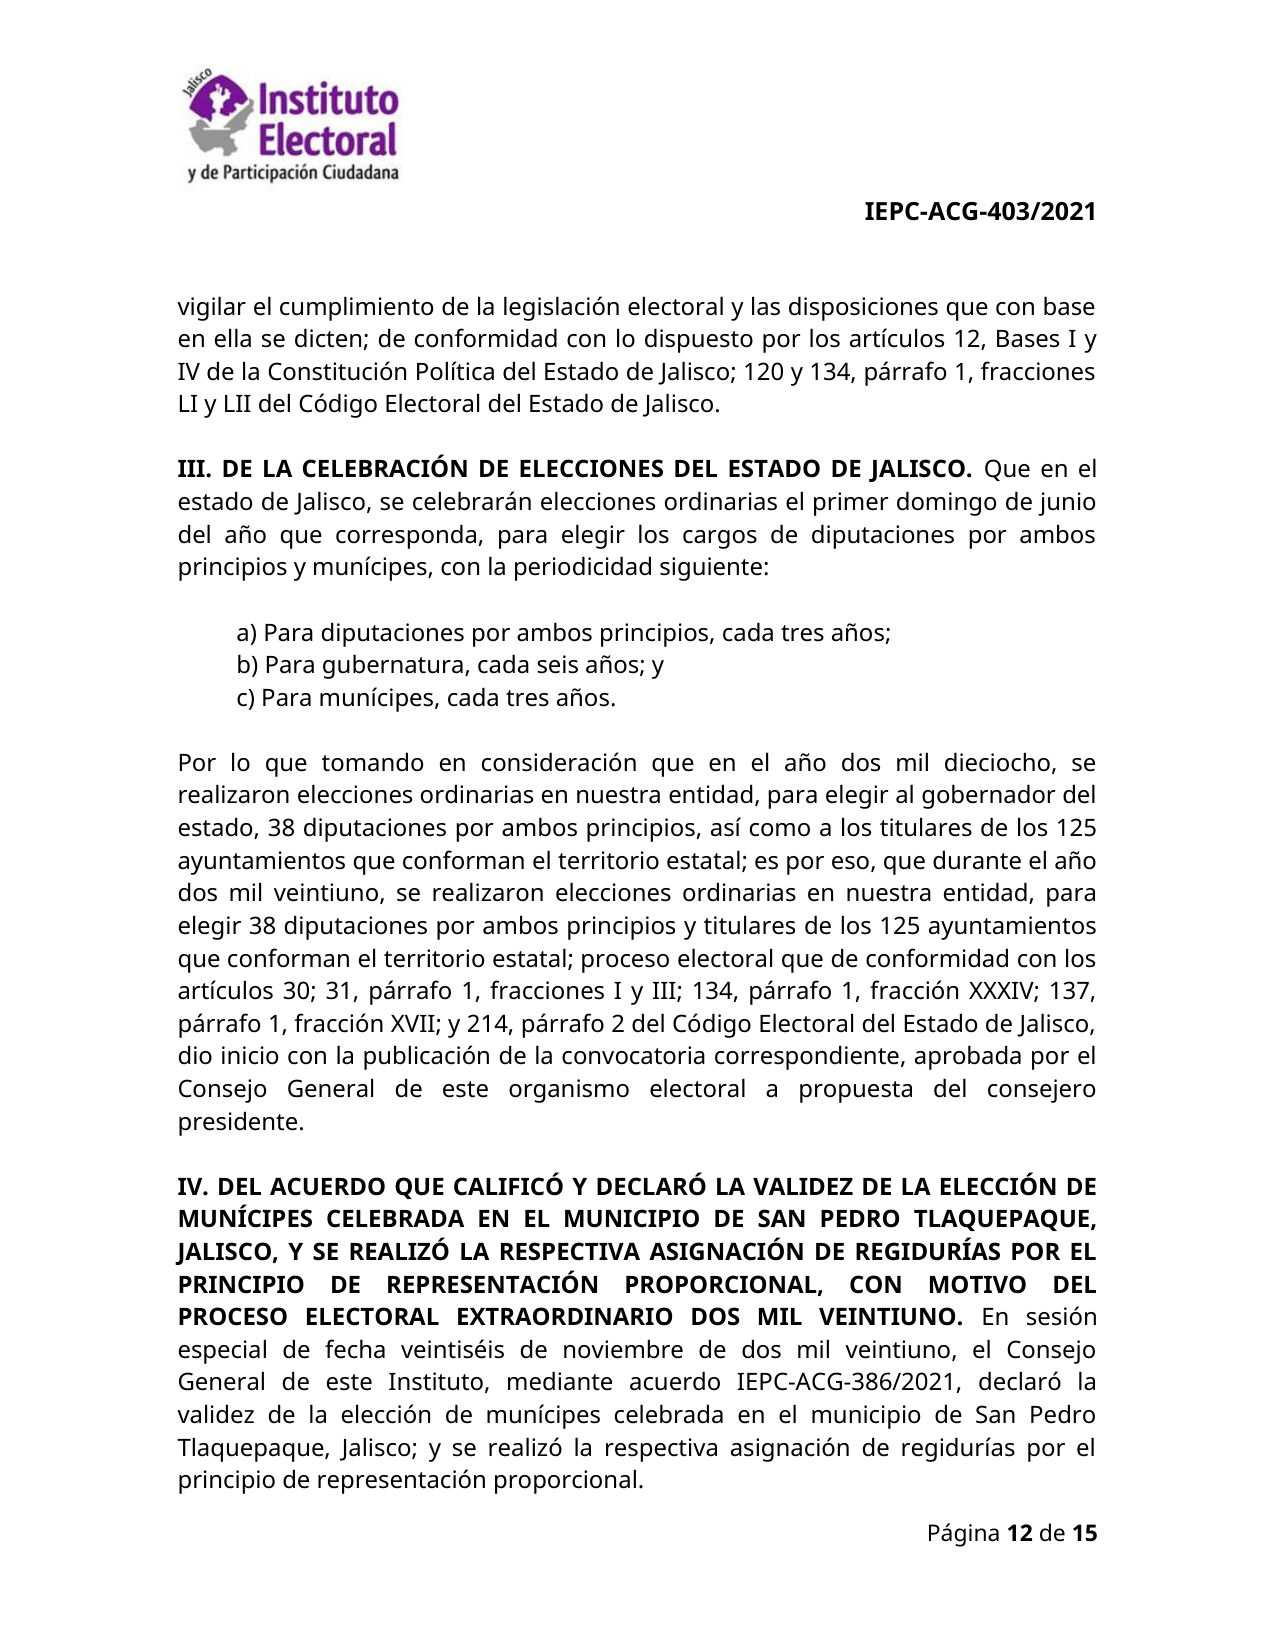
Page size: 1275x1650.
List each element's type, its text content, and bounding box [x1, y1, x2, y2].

picture [177, 65, 406, 194]
text IV. DEL ACUERDO QUE CALIFICÓ Y DECLARÓ LA VALIDEZ DE LA ELECCIÓN DE MUNÍCIPES CELEBRADA EN EL MUNICIPIO DE SAN PEDRO TLAQUEPAQUE, JALISCO, Y SE REALIZÓ LA RESPECTIVA ASIGNACIÓN DE REGIDURÍAS POR EL PRINCIPIO DE REPRESENTACIÓN PROPORCIONAL, CON MOTIVO DEL PROCESO ELECTORAL EXTRAORDINARIO DOS MIL VEINTIUNO. En sesión especial de fecha veintiséis de noviembre de dos mil veintiuno, el Consejo General de este Instituto, mediante acuerdo IEPC-ACG-386/2021, declaró la validez de la elección de munícipes celebrada en el municipio de San Pedro Tlaquepaque, Jalisco; y se realizó la respectiva asignación de regidurías por el principio de representación proporcional. [177, 1169, 1098, 1496]
text a) Para diputaciones por ambos principios, cada tres años; [236, 615, 1098, 648]
text Por lo que tomando en consideración que en el año dos mil dieciocho, se realizaron elecciones ordinarias en nuestra entidad, para elegir al gobernador del estado, 38 diputaciones por ambos principios, así como a los titulares de los 125 ayuntamientos que conforman el territorio estatal; es por eso, que durante el año dos mil veintiuno, se realizaron elecciones ordinarias en nuestra entidad, para elegir 38 diputaciones por ambos principios y titulares de los 125 ayuntamientos que conforman el territorio estatal; proceso electoral que de conformidad con los artículos 30; 31, párrafo 1, fracciones I y III; 134, párrafo 1, fracción XXXIV; 137, párrafo 1, fracción XVII; y 214, párrafo 2 del Código Electoral del Estado de Jalisco, dio inicio con la publicación de la convocatoria correspondiente, aprobada por el Consejo General de este organismo electoral a propuesta del consejero presidente. [177, 746, 1098, 1137]
text III. DE LA CELEBRACIÓN DE ELECCIONES DEL ESTADO DE JALISCO. Que en el estado de Jalisco, se celebrarán elecciones ordinarias el primer domingo de junio del año que corresponda, para elegir los cargos de diputaciones por ambos principios y munícipes, con la periodicidad siguiente: [177, 452, 1098, 583]
text c) Para munícipes, cada tres años. [236, 681, 1098, 713]
text b) Para gubernatura, cada seis años; y [236, 648, 1098, 681]
